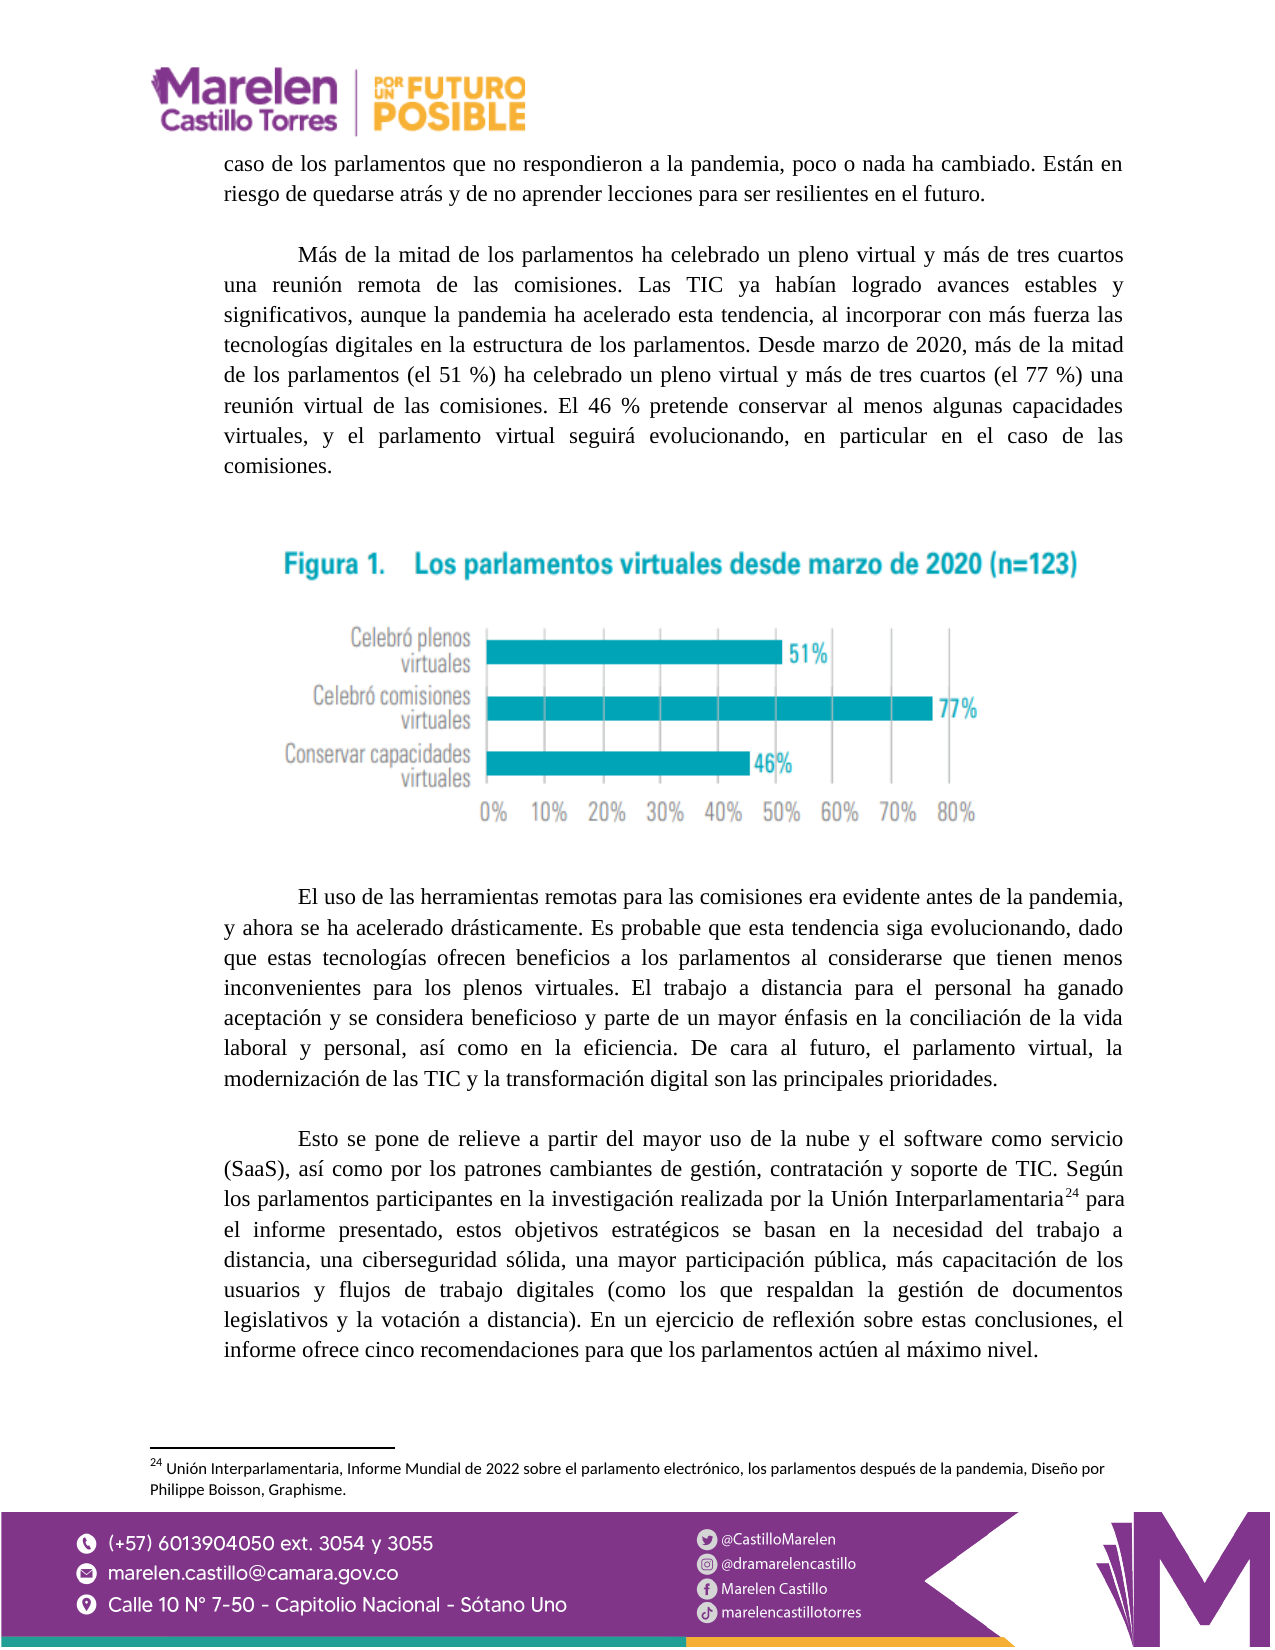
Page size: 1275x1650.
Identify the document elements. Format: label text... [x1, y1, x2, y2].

picture [227, 518, 1122, 846]
picture [150, 67, 525, 135]
text El uso de las herramientas remotas para las comisiones era evidente antes de la pandemia, y ahora se ha acelerado drásticamente. Es probable que esta tendencia siga evolucionando, dado que estas tecnologías ofrecen beneficios a los parlamentos al considerarse que tienen menos inconvenientes para los plenos virtuales. El trabajo a distancia para el personal ha ganado aceptación y se considera beneficioso y parte de un mayor énfasis en la conciliación de la vida laboral y personal, así como en la eficiencia. De cara al futuro, el parlamento virtual, la modernización de las TIC y la transformación digital son las principales prioridades. [224, 883, 1125, 1091]
text Más de la mitad de los parlamentos ha celebrado un pleno virtual y más de tres cuartos una reunión remota de las comisiones. Las TIC ya habían logrado avances estables y significativos, aunque la pandemia ha acelerado esta tendencia, al incorporar con más fuerza las tecnologías digitales en la estructura de los parlamentos. Desde marzo de 2020, más de la mitad de los parlamentos (el 51 %) ha celebrado un pleno virtual y más de tres cuartos (el 77 %) una reunión virtual de las comisiones. El 46 % pretende conservar al menos algunas capacidades virtuales, y el parlamento virtual seguirá evolucionando, en particular en el caso de las comisiones. [224, 241, 1125, 478]
text Esto se pone de relieve a partir del mayor uso de la nube y el software como servicio (SaaS), así como por los patrones cambiantes de gestión, contratación y soporte de TIC. Según los parlamentos participantes en la investigación realizada por la Unión Interparlamentaria para el informe presentado, estos objetivos estratégicos se basan en la necesidad del trabajo a distancia, una ciberseguridad sólida, una mayor participación pública, más capacitación de los usuarios y flujos de trabajo digitales (como los que respaldan la gestión de documentos legislativos y la votación a distancia). En un ejercicio de reflexión sobre estas conclusiones, el informe ofrece cinco recomendaciones para que los parlamentos actúen al máximo nivel. [224, 1125, 1125, 1363]
picture [0, 1512, 1268, 1647]
